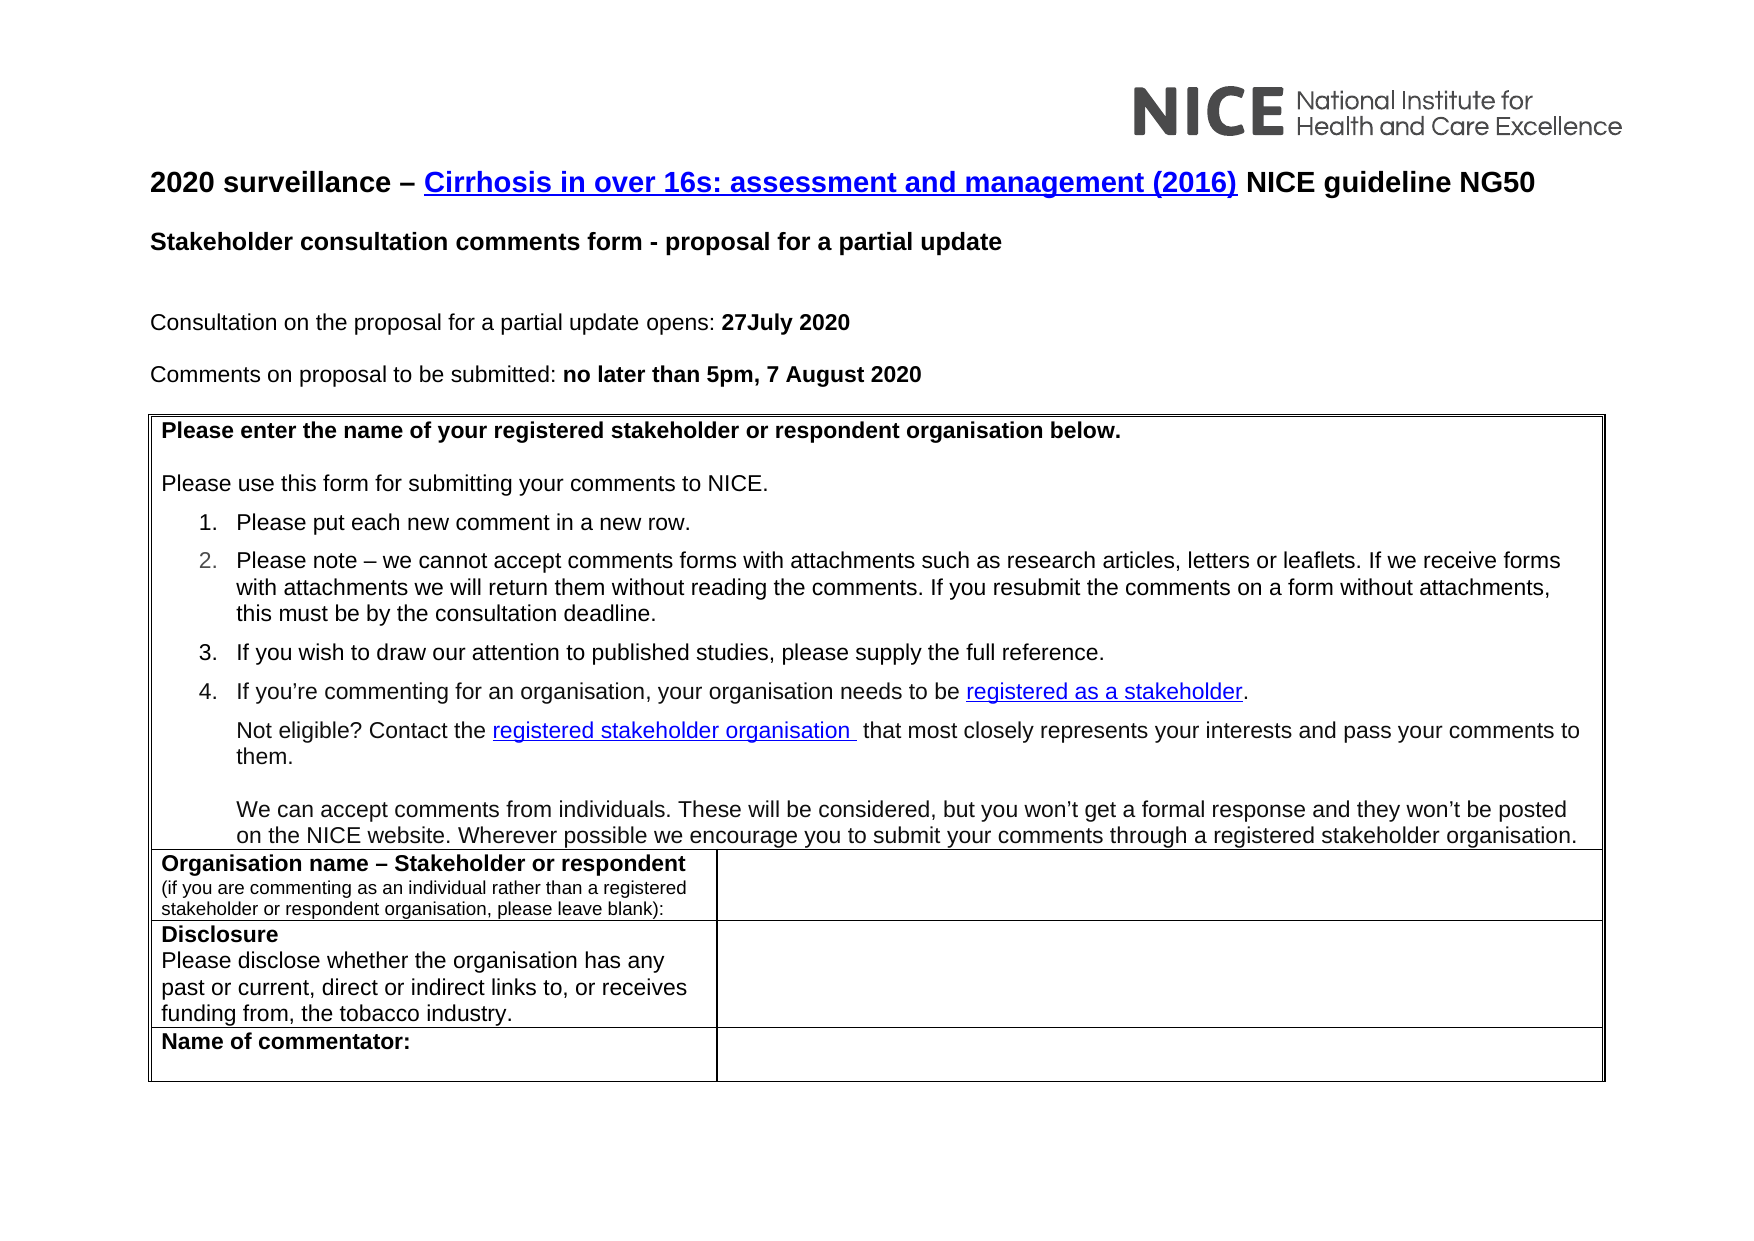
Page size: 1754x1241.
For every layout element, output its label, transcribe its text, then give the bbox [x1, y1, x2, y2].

text Stakeholder consultation comments form - proposal for a partial update [150, 227, 1604, 256]
text Consultation on the proposal for a partial update opens: 27July 2020 [150, 308, 1604, 335]
table_header Please enter the name of your registered stakeholder or respondent organisation below. Please use this form for submitting your comments to NICE. Please put each new comment in a new row. Please note – we cannot accept comments forms with attachments such as research articles, letters or leaflets. If we receive forms with attachments we will return them without reading the comments. If you resubmit the comments on a form without attachments, this must be by the consultation deadline. If you wish to draw our attention to published studies, please supply the full reference. If you’re commenting for an organisation, your organisation needs to be registered as a stakeholder. Not eligible? Contact the registered stakeholder organisation that most closely represents your interests and pass your comments to them. We can accept comments from individuals. These will be considered, but you won’t get a formal response and they won’t be posted on the NICE website. Wherever possible we encourage you to submit your comments through a registered stakeholder organisation. [152, 417, 1602, 848]
text 2020 surveillance – Cirrhosis in over 16s: assessment and management (2016) NICE guideline NG50 [150, 165, 1604, 198]
table_cell Disclosure Please disclose whether the organisation has any past or current, direct or indirect links to, or receives funding from, the tobacco industry. [152, 921, 716, 1027]
table_cell Organisation name – Stakeholder or respondent (if you are commenting as an individual rather than a registered stakeholder or respondent organisation, please leave blank): [152, 850, 716, 919]
table_cell [718, 1028, 1602, 1081]
table_cell Name of commentator: [152, 1028, 716, 1081]
text Comments on proposal to be submitted: no later than 5pm, 7 August 2020 [150, 361, 1604, 388]
table_cell [718, 921, 1602, 1027]
table_cell [718, 850, 1602, 919]
